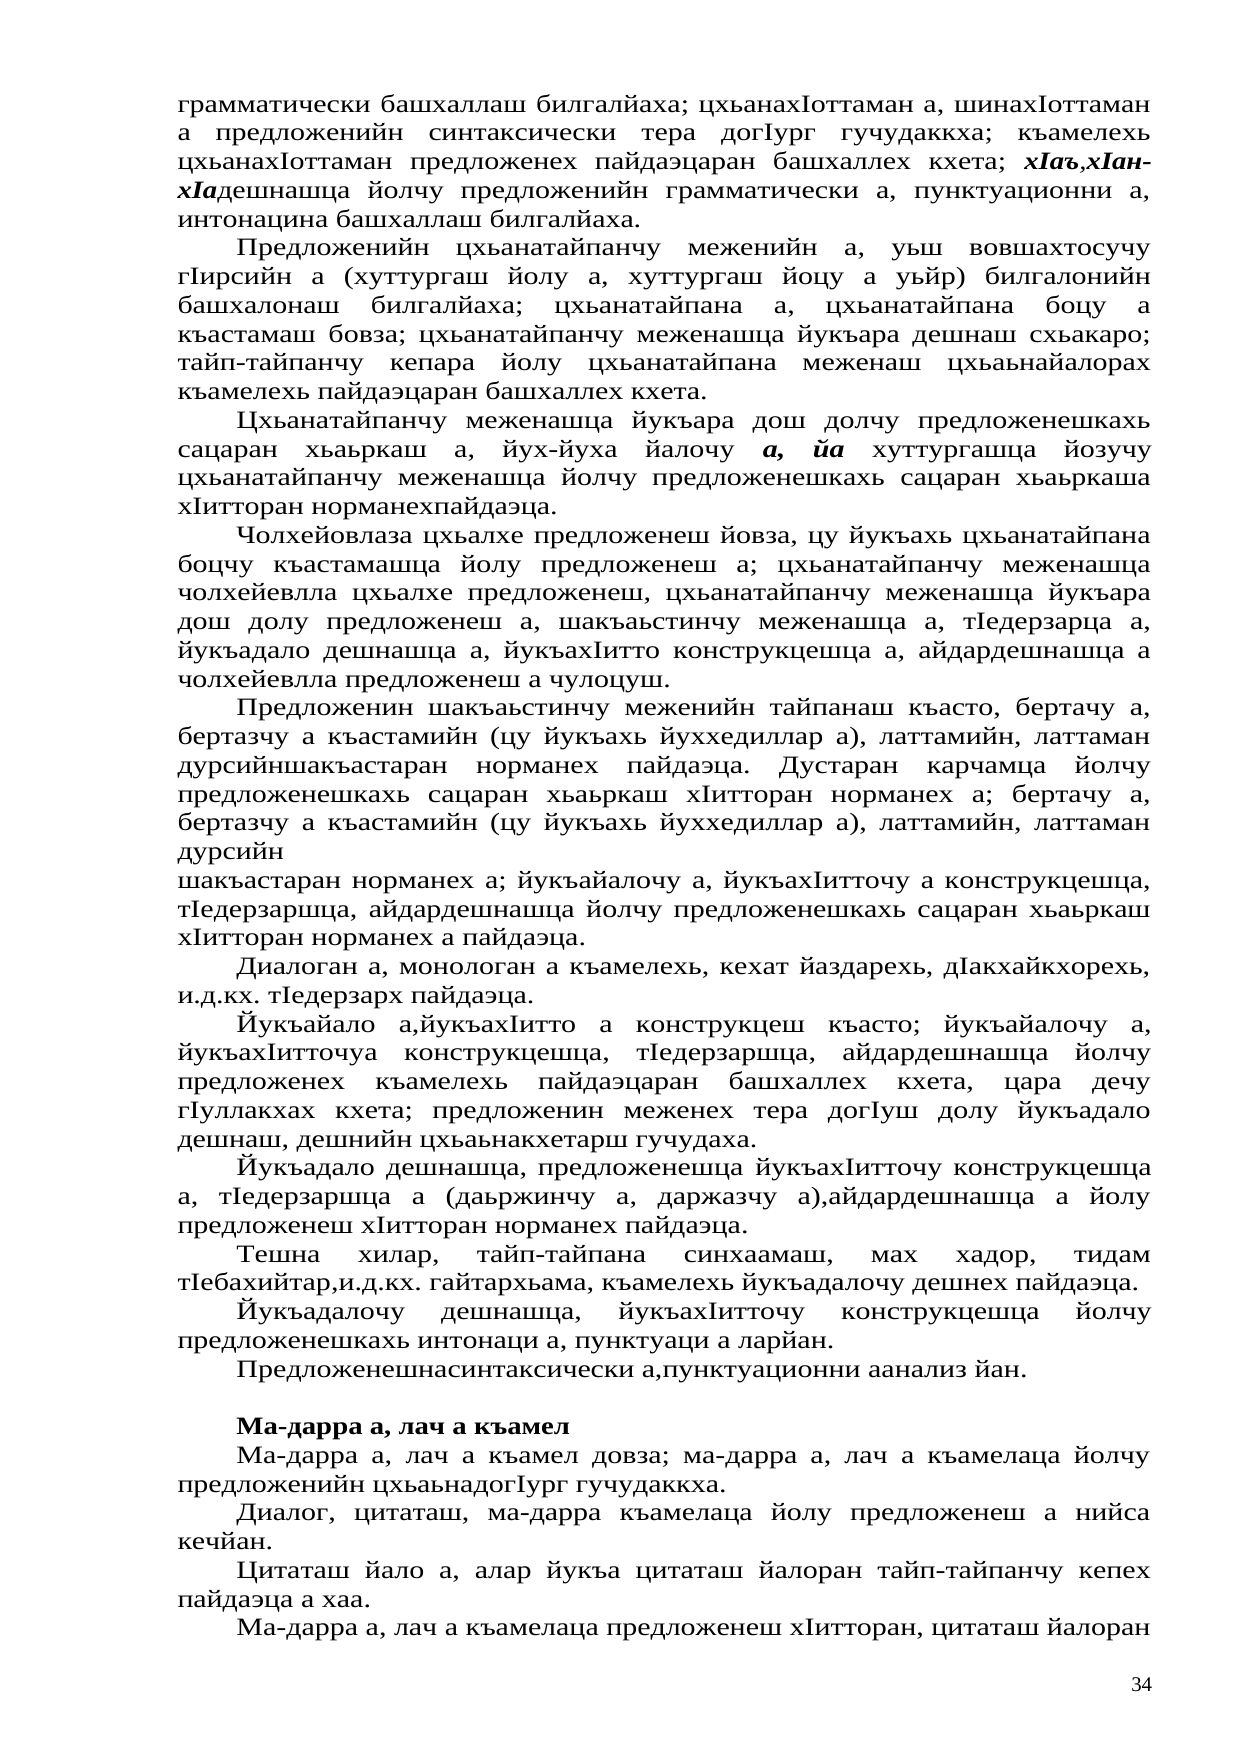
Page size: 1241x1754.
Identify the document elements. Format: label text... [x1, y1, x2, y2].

text Йукъадалочу дешнашца, йукъахӀитточу конструкцешца йолчу предложенешкахь интонаци а, пунктуаци а ларйан. [177, 1296, 1152, 1354]
text Йукъайало а,йукъахӀитто а конструкцеш къасто; йукъайалочу а, йукъахӀитточуа конструкцешца, тӀедерзаршца, айдардешнашца йолчу предложенех къамелехь пайдаэцаран башхаллех кхета, цара дечу гӀуллакхах кхета; предложенин меженех тера догӀуш долу йукъадало дешнаш, дешнийн цхьаьнакхетарш гучудаха. [177, 1009, 1152, 1152]
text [177, 1612, 1152, 1641]
text Предложенин шакъаьстинчу меженийн тайпанаш къасто, бертачу а, бертазчу а къастамийн (цу йукъахь йуххедиллар а), латтамийн, латтаман дурсийншакъастаран норманех пайдаэца. Дустаран карчамца йолчу предложенешкахь сацаран хьаьркаш хӀитторан норманех а; бертачу а, бертазчу а къастамийн (цу йукъахь йуххедиллар а), латтамийн, латтаман дурсийн [177, 692, 1152, 865]
text Предложенийн цхьанатайпанчу меженийн а, уьш вовшахтосучу гӀирсийн а (хуттургаш йолу а, хуттургаш йоцу а уьйр) билгалонийн башхалонаш билгалйаха; цхьанатайпана а, цхьанатайпана боцу а къастамаш бовза; цхьанатайпанчу меженашца йукъара дешнаш схьакаро; тайп-тайпанчу кепара йолу цхьанатайпана меженаш цхьаьнайалорах къамелехь пайдаэцаран башхаллех кхета. [177, 232, 1152, 405]
text Ма-дарра а, лач а къамел [177, 1411, 1152, 1440]
text Предложенешнасинтаксически а,пунктуационни аанализ йан. [177, 1354, 1136, 1382]
text Чолхейовлаза цхьалхе предложенеш йовза, цу йукъахь цхьанатайпана боцчу къастамашца йолу предложенеш а; цхьанатайпанчу меженашца чолхейевлла цхьалхе предложенеш, цхьанатайпанчу меженашца йукъара дош долу предложенеш а, шакъаьстинчу меженашца а, тӀедерзарца а, йукъадало дешнашца а, йукъахӀитто конструкцешца а, айдардешнашца а чолхейевлла предложенеш а чулоцуш. [177, 520, 1152, 692]
text Диалог, цитаташ, ма-дарра къамелаца йолу предложенеш а нийса кечйан. [177, 1497, 1152, 1555]
text Цитаташ йало а, алар йукъа цитаташ йалоран тайп-тайпанчу кепех пайдаэца а хаа. [177, 1555, 1152, 1612]
text Ма-дарра а, лач а къамел довза; ма-дарра а, лач а къамелаца йолчу предложенийн цхьаьнадогӀург гучудаккха. [177, 1440, 1152, 1497]
text шакъастаран норманех а; йукъайалочу а, йукъахӀитточу а конструкцешца, тӀедерзаршца, айдардешнашца йолчу предложенешкахь сацаран хьаьркаш хӀитторан норманех а пайдаэца. [177, 865, 1152, 951]
text Диалоган а, монологан а къамелехь, кехат йаздарехь, дӀакхайкхорехь, и.д.кх. тӀедерзарх пайдаэца. [177, 951, 1152, 1009]
text Йукъадало дешнашца, предложенешца йукъахӀитточу конструкцешца а, тӀедерзаршца а (даьржинчу а, даржазчу а),айдардешнашца а йолу предложенеш хӀитторан норманех пайдаэца. [177, 1152, 1152, 1239]
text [177, 89, 1152, 232]
text Тешна хилар, тайп-тайпана синхаамаш, мах хадор, тидам тӀебахийтар,и.д.кх. гайтархьама, къамелехь йукъадалочу дешнех пайдаэца. [177, 1239, 1152, 1296]
text Цхьанатайпанчу меженашца йукъара дош долчу предложенешкахь сацаран хьаьркаш а, йух-йуха йалочу а, йа хуттургашца йозучу цхьанатайпанчу меженашца йолчу предложенешкахь сацаран хьаьркаша хӀитторан норманехпайдаэца. [177, 405, 1152, 520]
